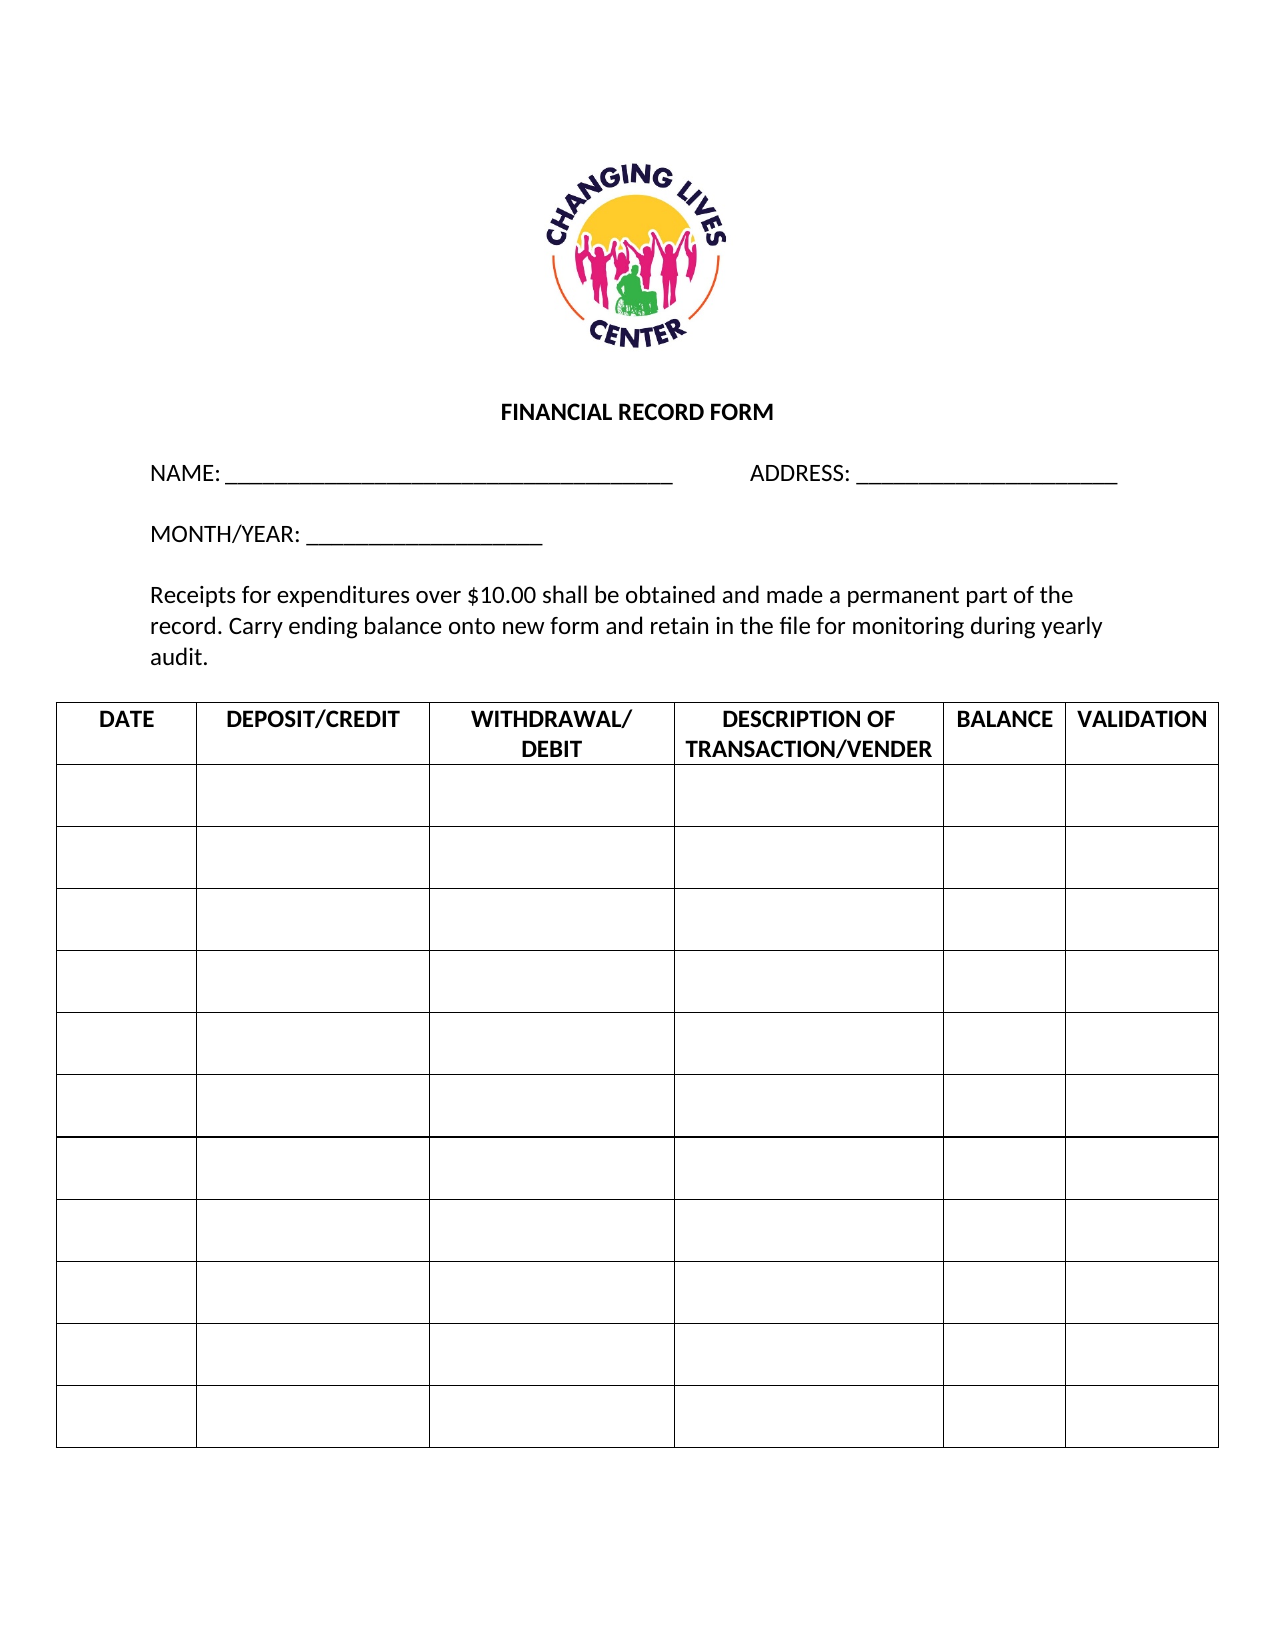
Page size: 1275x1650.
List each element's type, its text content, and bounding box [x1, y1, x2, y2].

table_cell [57, 1138, 196, 1198]
table_cell [944, 1075, 1065, 1136]
table_cell [944, 951, 1065, 1012]
table_cell [675, 1075, 943, 1136]
table_cell [675, 1138, 943, 1198]
table_cell [57, 765, 196, 826]
table_cell [197, 1324, 429, 1385]
table_cell [944, 1013, 1065, 1074]
table_cell [430, 827, 674, 888]
table_cell [197, 1075, 429, 1136]
table_cell [944, 1200, 1065, 1261]
table_cell [197, 1386, 429, 1447]
table_cell [675, 765, 943, 826]
table_cell [57, 951, 196, 1012]
table_cell [944, 1386, 1065, 1447]
table_cell [197, 951, 429, 1012]
table_cell [1066, 1200, 1218, 1261]
table_cell [197, 1138, 429, 1198]
table_cell [675, 1386, 943, 1447]
table_cell [1066, 827, 1218, 888]
table_cell [1066, 765, 1218, 826]
table_cell [1066, 1138, 1218, 1198]
text MONTH/YEAR: ___________________ [150, 519, 1125, 549]
table_cell [430, 951, 674, 1012]
table_cell [675, 1200, 943, 1261]
text NAME: ____________________________________ ADDRESS: _____________________ [150, 458, 1125, 488]
table_cell [675, 827, 943, 888]
table_cell [57, 1075, 196, 1136]
table_cell [197, 827, 429, 888]
table_header DEPOSIT/CREDIT [197, 703, 429, 764]
table_cell [944, 765, 1065, 826]
table_cell [430, 1138, 674, 1198]
table_cell [944, 1262, 1065, 1323]
table_cell [1066, 889, 1218, 950]
table_cell [430, 1262, 674, 1323]
table_cell [57, 1262, 196, 1323]
table_header VALIDATION [1066, 703, 1218, 764]
table_cell [430, 1386, 674, 1447]
table_cell [1066, 1013, 1218, 1074]
table_cell [197, 1013, 429, 1074]
table_cell [1066, 1324, 1218, 1385]
table_header DESCRIPTION OF TRANSACTION/VENDER [675, 703, 943, 764]
table_header DATE [57, 703, 196, 764]
table_cell [944, 1324, 1065, 1385]
table_cell [57, 827, 196, 888]
picture [533, 150, 742, 366]
table_header WITHDRAWAL/DEBIT [430, 703, 674, 764]
table_cell [675, 951, 943, 1012]
table_cell [430, 1200, 674, 1261]
table_cell [197, 1262, 429, 1323]
table_cell [57, 1386, 196, 1447]
text FINANCIAL RECORD FORM [150, 397, 1125, 427]
table_cell [430, 1013, 674, 1074]
table_cell [1066, 951, 1218, 1012]
table_cell [1066, 1386, 1218, 1447]
table_cell [57, 1013, 196, 1074]
table_cell [57, 889, 196, 950]
table_cell [197, 1200, 429, 1261]
table_cell [944, 889, 1065, 950]
table_cell [675, 1013, 943, 1074]
table_cell [430, 1075, 674, 1136]
table_cell [430, 1324, 674, 1385]
table_cell [57, 1324, 196, 1385]
table_cell [1066, 1262, 1218, 1323]
table_cell [675, 1324, 943, 1385]
table_cell [197, 889, 429, 950]
table_cell [57, 1200, 196, 1261]
table_cell [430, 765, 674, 826]
table_cell [944, 1138, 1065, 1198]
text Receipts for expenditures over $10.00 shall be obtained and made a permanent part of the record. Carry ending balance onto new form and retain in the file for monitoring during yearly audit. [150, 580, 1125, 671]
table_cell [1066, 1075, 1218, 1136]
table_cell [944, 827, 1065, 888]
table_header BALANCE [944, 703, 1065, 764]
table_cell [197, 765, 429, 826]
table_cell [430, 889, 674, 950]
table_cell [675, 889, 943, 950]
table_cell [675, 1262, 943, 1323]
